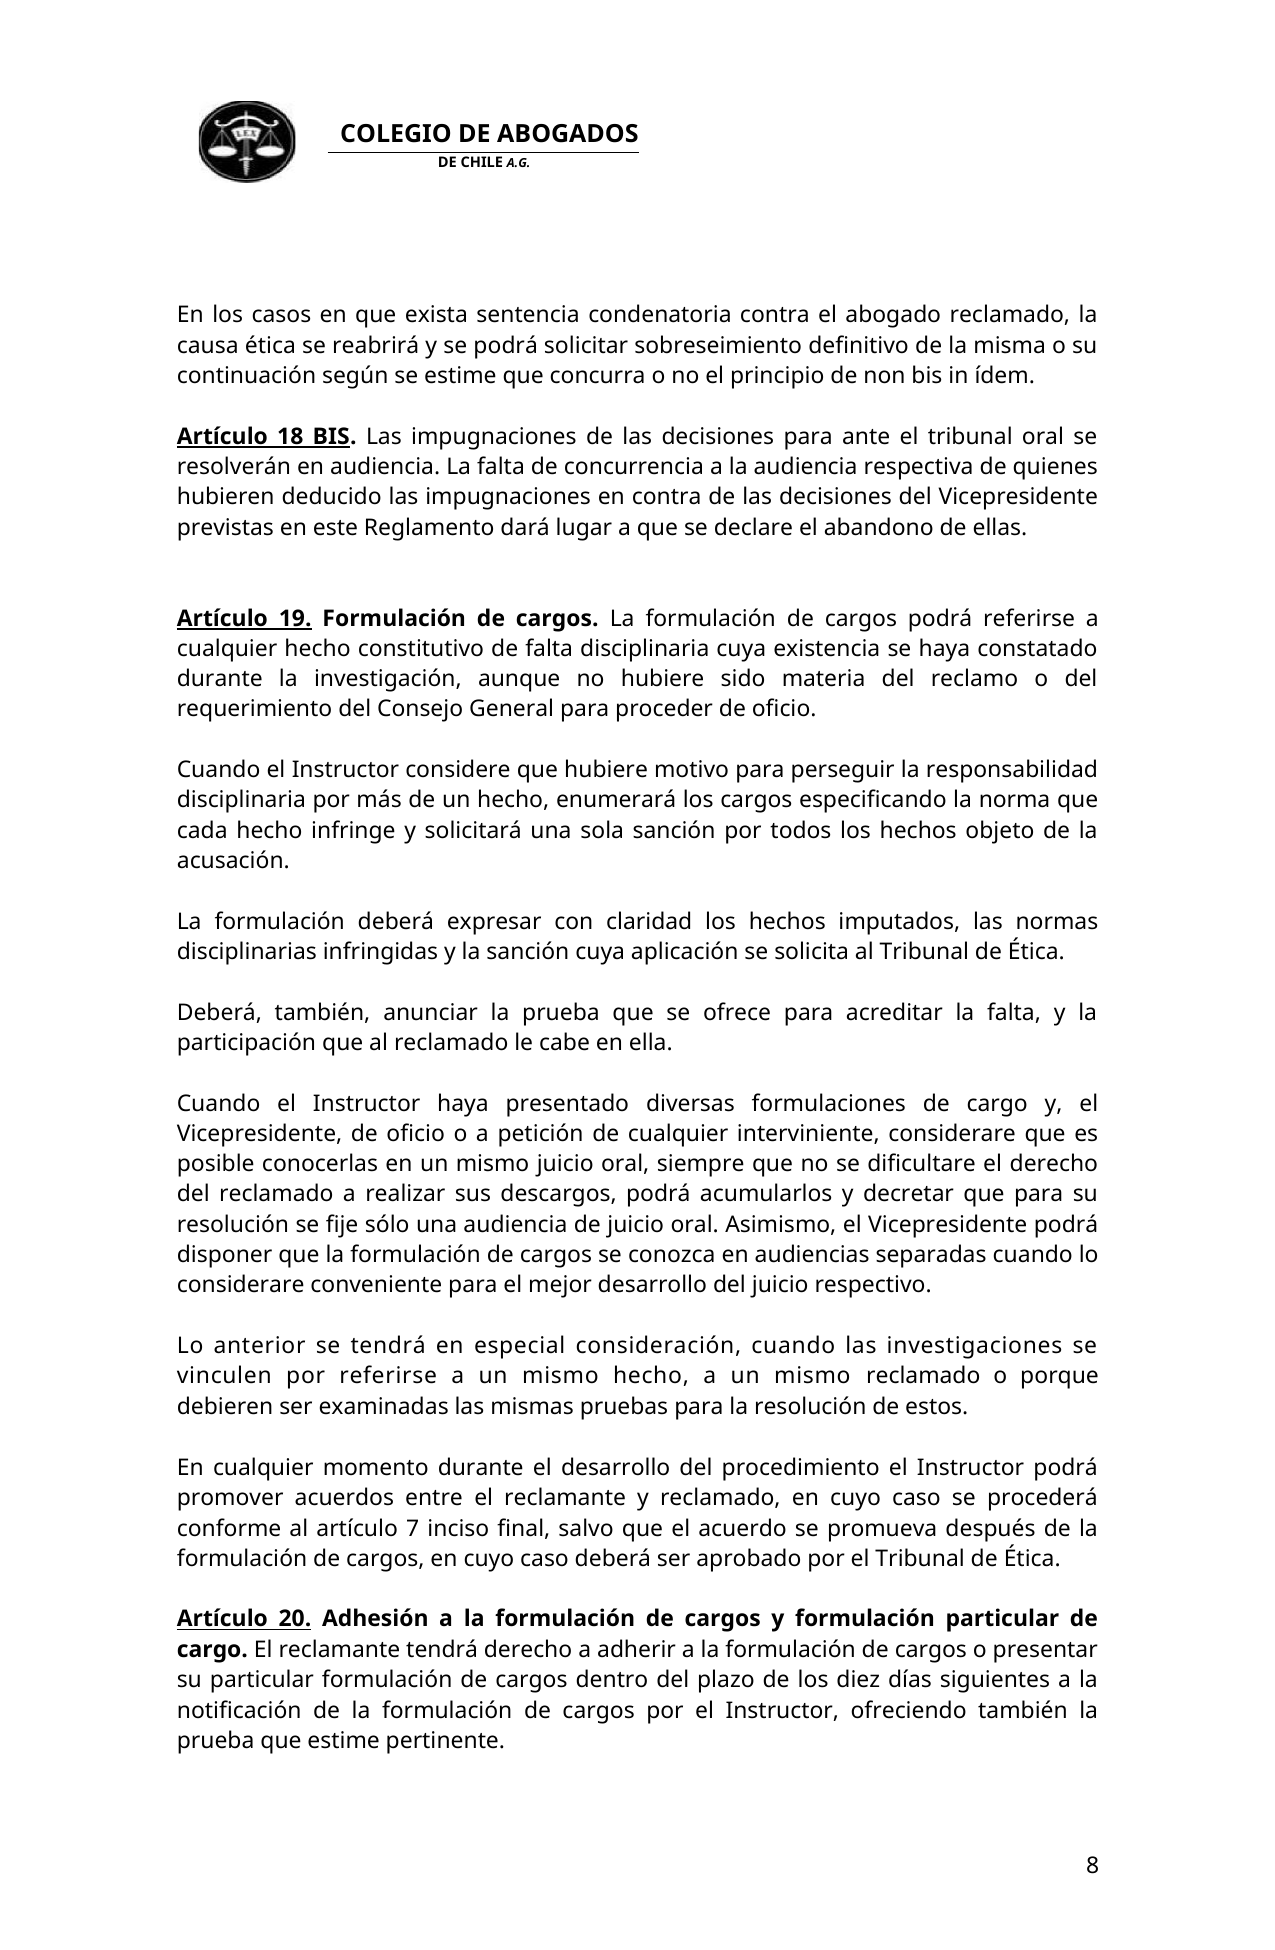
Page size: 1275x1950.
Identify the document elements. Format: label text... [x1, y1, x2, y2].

text La formulación deberá expresar con claridad los hechos imputados, las normas disciplinarias infringidas y la sanción cuya aplicación se solicita al Tribunal de Ética. [177, 905, 1099, 966]
text Cuando el Instructor haya presentado diversas formulaciones de cargo y, el Vicepresidente, de oficio o a petición de cualquier interviniente, considerare que es posible conocerlas en un mismo juicio oral, siempre que no se dificultare el derecho del reclamado a realizar sus descargos, podrá acumularlos y decretar que para su resolución se fije sólo una audiencia de juicio oral. Asimismo, el Vicepresidente podrá disponer que la formulación de cargos se conozca en audiencias separadas cuando lo considerare conveniente para el mejor desarrollo del juicio respectivo. [177, 1087, 1099, 1299]
text Artículo 19. Formulación de cargos. La formulación de cargos podrá referirse a cualquier hecho constitutivo de falta disciplinaria cuya existencia se haya constatado durante la investigación, aunque no hubiere sido materia del reclamo o del requerimiento del Consejo General para proceder de oficio. [177, 602, 1099, 723]
text En los casos en que exista sentencia condenatoria contra el abogado reclamado, la causa ética se reabrirá y se podrá solicitar sobreseimiento definitivo de la misma o su continuación según se estime que concurra o no el principio de non bis in ídem. [177, 299, 1099, 389]
text Cuando el Instructor considere que hubiere motivo para perseguir la responsabilidad disciplinaria por más de un hecho, enumerará los cargos especificando la norma que cada hecho infringe y solicitará una sola sanción por todos los hechos objeto de la acusación. [177, 753, 1099, 874]
text Deberá, también, anunciar la prueba que se ofrece para acreditar la falta, y la participación que al reclamado le cabe en ella. [177, 996, 1099, 1056]
text Artículo 20. Adhesión a la formulación de cargos y formulación particular de cargo. El reclamante tendrá derecho a adherir a la formulación de cargos o presentar su particular formulación de cargos dentro del plazo de los diez días siguientes a la notificación de la formulación de cargos por el Instructor, ofreciendo también la prueba que estime pertinente. [177, 1602, 1099, 1754]
picture [198, 101, 296, 183]
text Lo anterior se tendrá en especial consideración, cuando las investigaciones se vinculen por referirse a un mismo hecho, a un mismo reclamado o porque debieren ser examinadas las mismas pruebas para la resolución de estos. [177, 1329, 1099, 1420]
text Artículo 18 BIS. Las impugnaciones de las decisiones para ante el tribunal oral se resolverán en audiencia. La falta de concurrencia a la audiencia respectiva de quienes hubieren deducido las impugnaciones en contra de las decisiones del Vicepresidente previstas en este Reglamento dará lugar a que se declare el abandono de ellas. [177, 420, 1099, 541]
text En cualquier momento durante el desarrollo del procedimiento el Instructor podrá promover acuerdos entre el reclamante y reclamado, en cuyo caso se procederá conforme al artículo 7 inciso final, salvo que el acuerdo se promueva después de la formulación de cargos, en cuyo caso deberá ser aprobado por el Tribunal de Ética. [177, 1451, 1099, 1572]
